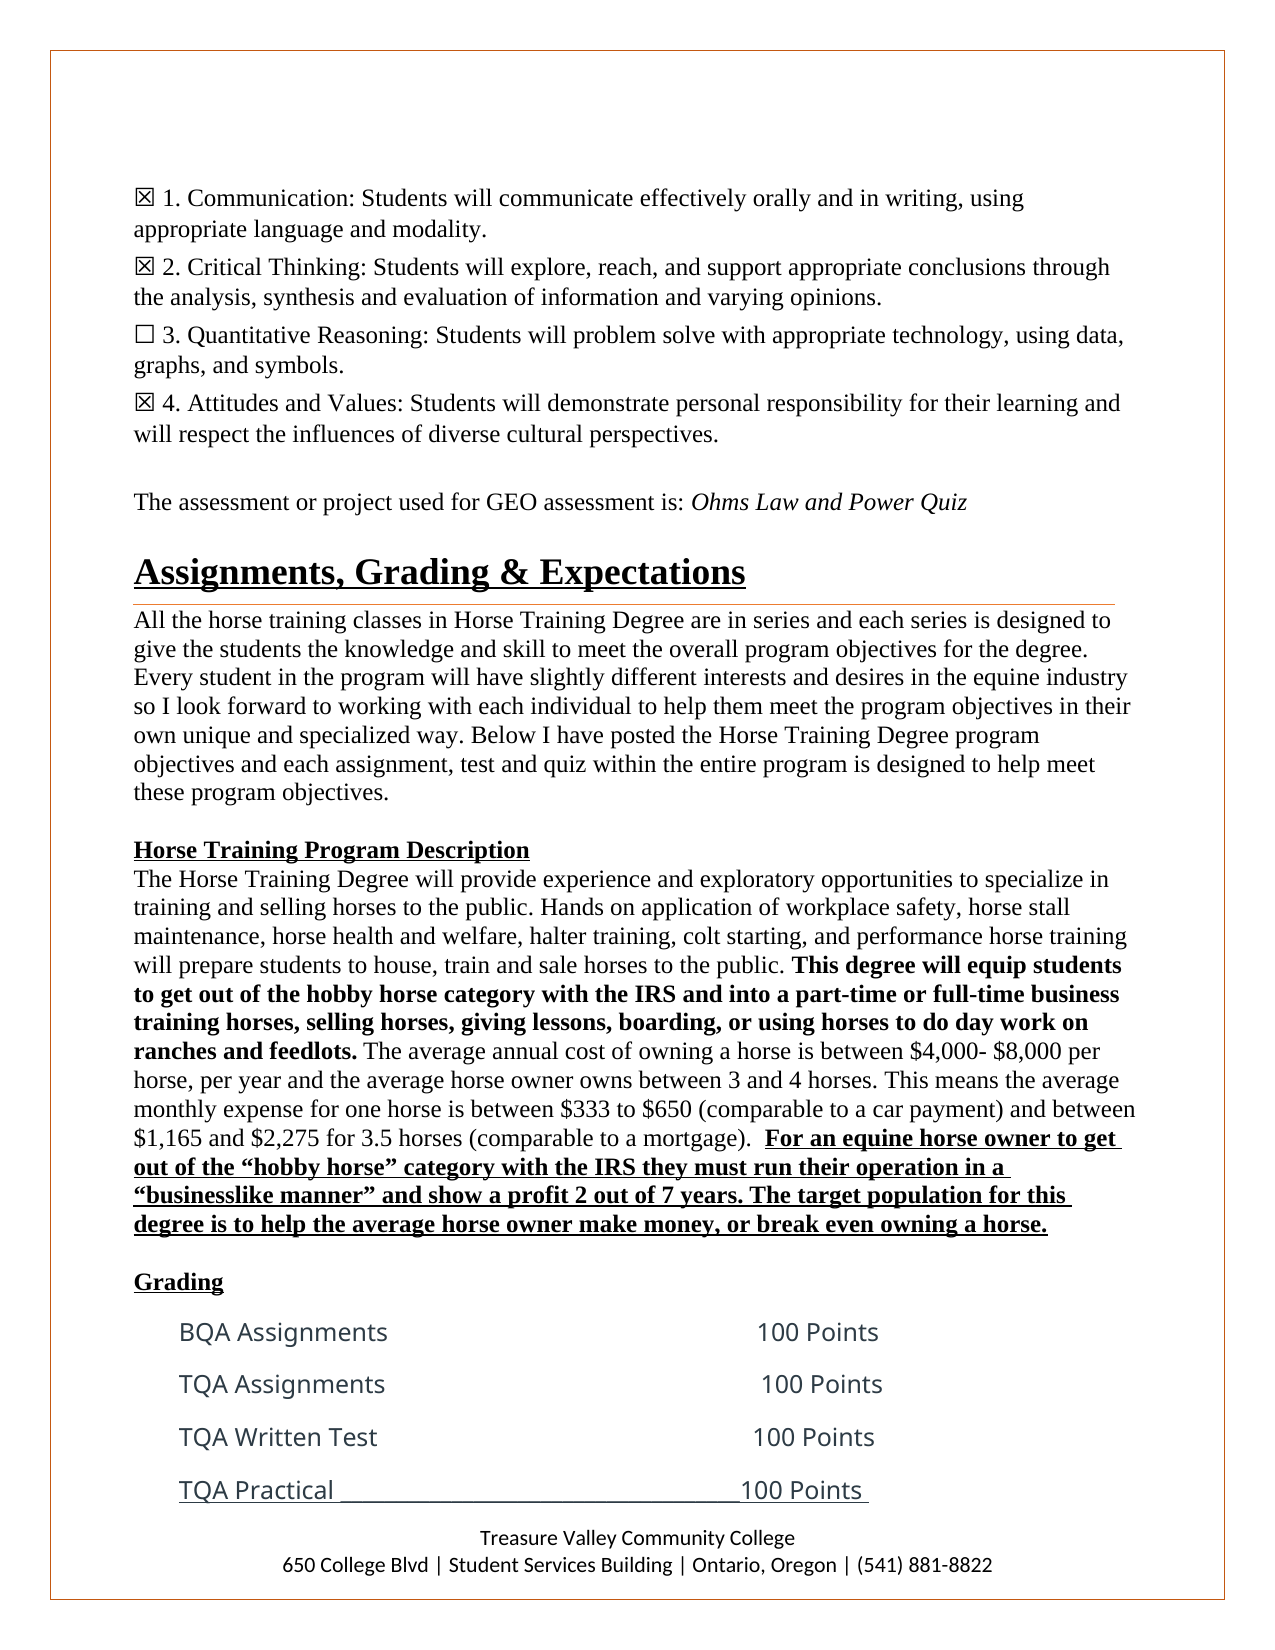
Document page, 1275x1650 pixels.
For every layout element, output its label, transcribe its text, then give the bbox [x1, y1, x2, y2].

text ☒ 1. Communication: Students will communicate effectively orally and in writing, using appropriate language and modality. [133, 180, 1139, 243]
text Horse Training Program Description [133, 835, 1139, 864]
text The Horse Training Degree will provide experience and exploratory opportunities to specialize in training and selling horses to the public. Hands on application of workplace safety, horse stall maintenance, horse health and welfare, halter training, colt starting, and performance horse training will prepare students to house, train and sale horses to the public. This degree will equip students to get out of the hobby horse category with the IRS and into a part-time or full-time business training horses, selling horses, giving lessons, boarding, or using horses to do day work on ranches and feedlots. The average annual cost of owning a horse is between $4,000- $8,000 per horse, per year and the average horse owner owns between 3 and 4 horses. This means the average monthly expense for one horse is between $333 to $650 (comparable to a car payment) and between $1,165 and $2,275 for 3.5 horses (comparable to a mortgage). For an equine horse owner to get out of the “hobby horse” category with the IRS they must run their operation in a “businesslike manner” and show a profit 2 out of 7 years. The target population for this degree is to help the average horse owner make money, or break even owning a horse. [133, 864, 1139, 1238]
subtitle Assignments, Grading & Expectations [133, 550, 1139, 593]
text TQA Written Test 100 Points [133, 1420, 1139, 1454]
text TQA Practical ____________________________________100 Points [133, 1473, 1139, 1507]
text ☒ 4. Attitudes and Values: Students will demonstrate personal responsibility for their learning and will respect the influences of diverse cultural perspectives. [133, 384, 1139, 447]
text ☐ 3. Quantitative Reasoning: Students will problem solve with appropriate technology, using data, graphs, and symbols. [133, 316, 1139, 379]
text BQA Assignments 100 Points [133, 1314, 1139, 1348]
text ☒ 2. Critical Thinking: Students will explore, reach, and support appropriate conclusions through the analysis, synthesis and evaluation of information and varying opinions. [133, 248, 1139, 311]
text All the horse training classes in Horse Training Degree are in series and each series is designed to give the students the knowledge and skill to meet the overall program objectives for the degree. Every student in the program will have slightly different interests and desires in the equine industry so I look forward to working with each individual to help them meet the program objectives in their own unique and specialized way. Below I have posted the Horse Training Degree program objectives and each assignment, test and quiz within the entire program is designed to help meet these program objectives. [133, 593, 1139, 806]
text The assessment or project used for GEO assessment is: Ohms Law and Power Quiz [133, 487, 1139, 516]
text TQA Assignments 100 Points [133, 1367, 1139, 1401]
text Grading [133, 1267, 1139, 1296]
